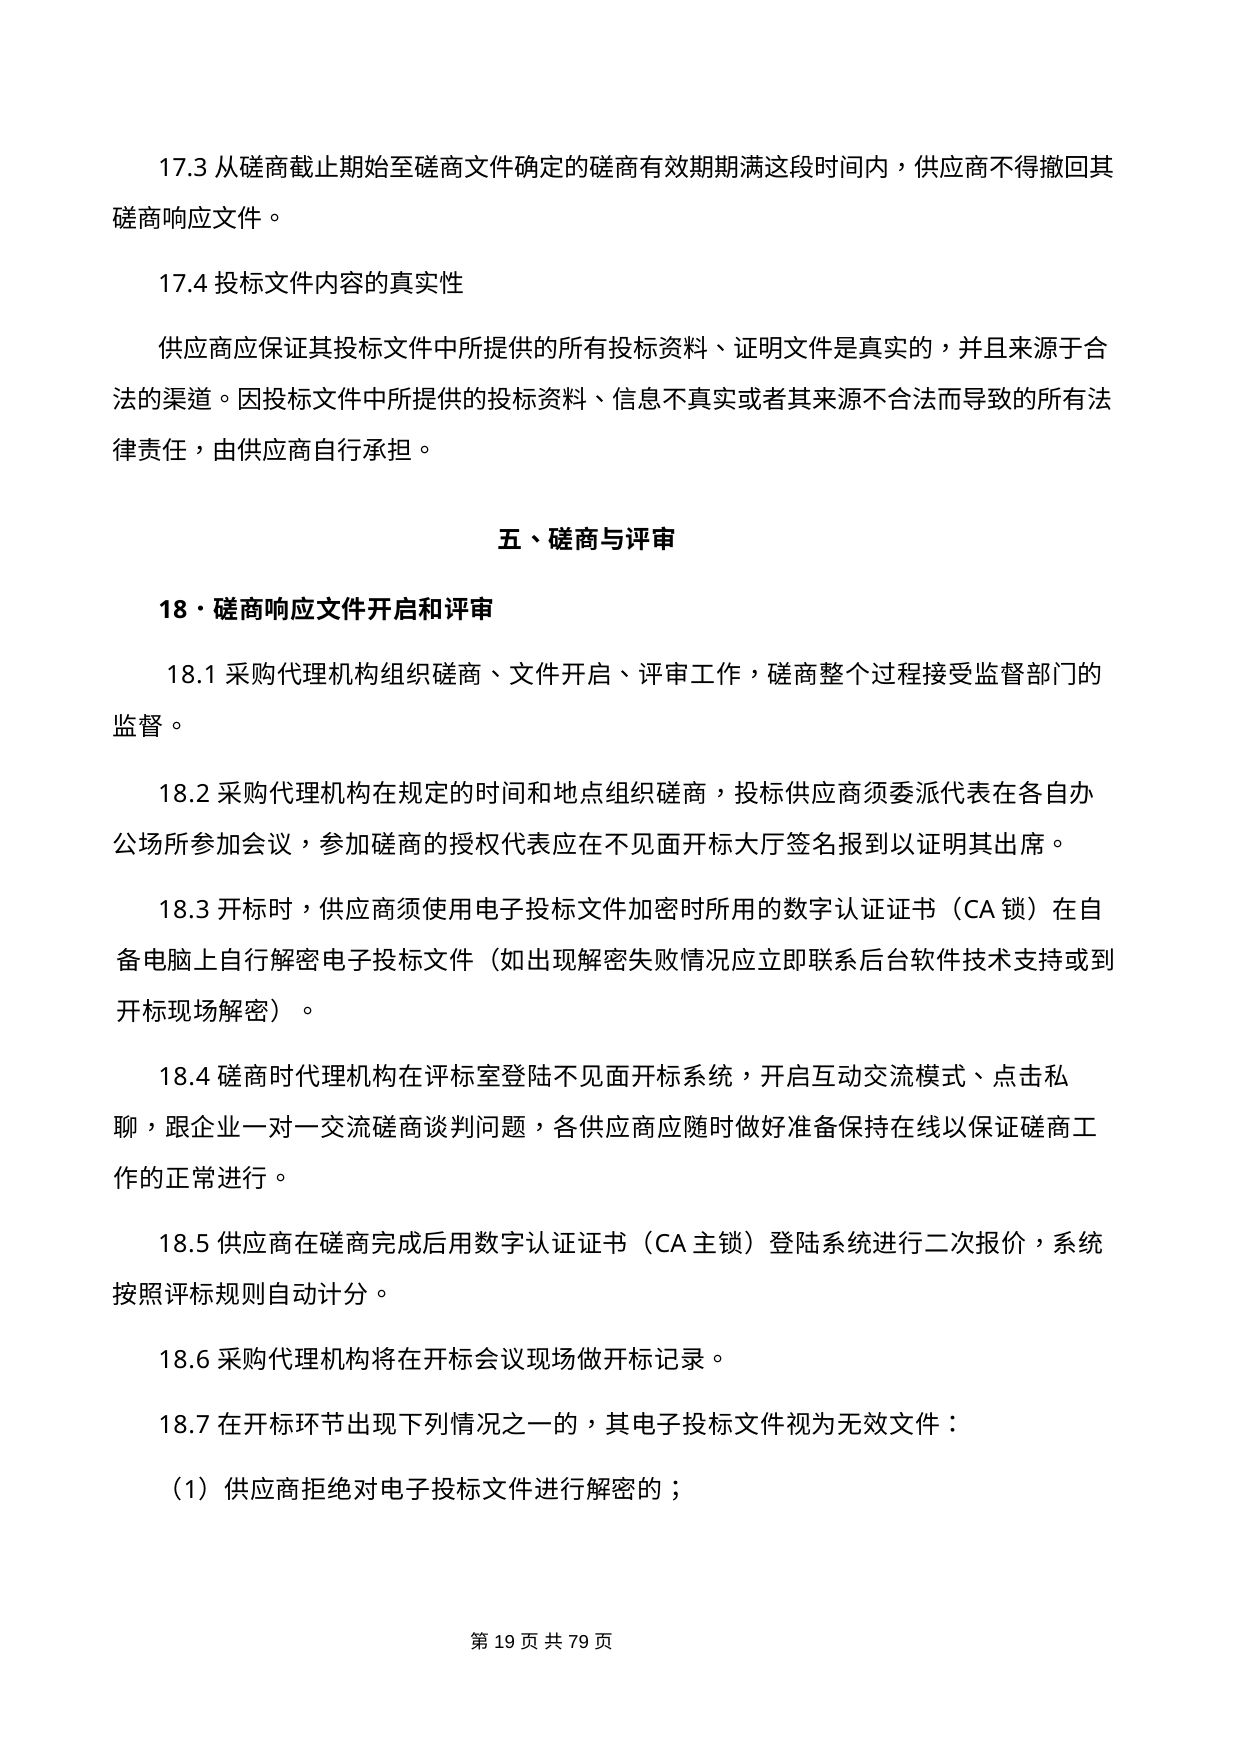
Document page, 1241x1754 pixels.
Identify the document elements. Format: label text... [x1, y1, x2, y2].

text 18.1 采购代理机构组织磋商、文件开启、评审工作，磋商整个过程接受监督部门的监督。 [112, 657, 1128, 742]
text 18.3 开标时，供应商须使用电子投标文件加密时所用的数字认证证书（CA 锁）在自备电脑上自行解密电子投标文件（如出现解密失败情况应立即联系后台软件技术支持或到开标现场解密）。 [116, 892, 1127, 1028]
text 五、磋商与评审 [497, 523, 1128, 555]
text 18．磋商响应文件开启和评审 [158, 592, 1128, 626]
text 18.6 采购代理机构将在开标会议现场做开标记录。 [158, 1341, 1128, 1376]
text 17.4 投标文件内容的真实性 [112, 266, 1120, 300]
text （1）供应商拒绝对电子投标文件进行解密的； [157, 1471, 1128, 1505]
text 18.4 磋商时代理机构在评标室登陆不见面开标系统，开启互动交流模式、点击私聊，跟企业一对一交流磋商谈判问题，各供应商应随时做好准备保持在线以保证磋商工作的正常进行。 [113, 1058, 1120, 1194]
text 18.7 在开标环节出现下列情况之一的，其电子投标文件视为无效文件： [158, 1406, 1128, 1440]
text 18.5 供应商在磋商完成后用数字认证证书（CA 主锁）登陆系统进行二次报价，系统按照评标规则自动计分。 [113, 1225, 1121, 1311]
text 供应商应保证其投标文件中所提供的所有投标资料、证明文件是真实的，并且来源于合法的渠道。因投标文件中所提供的投标资料、信息不真实或者其来源不合法而导致的所有法律责任，由供应商自行承担。 [112, 331, 1120, 467]
text 18.2 采购代理机构在规定的时间和地点组织磋商，投标供应商须委派代表在各自办公场所参加会议，参加磋商的授权代表应在不见面开标大厅签名报到以证明其出席。 [112, 773, 1120, 860]
text 17.3 从磋商截止期始至磋商文件确定的磋商有效期期满这段时间内，供应商不得撤回其磋商响应文件。 [112, 150, 1120, 235]
